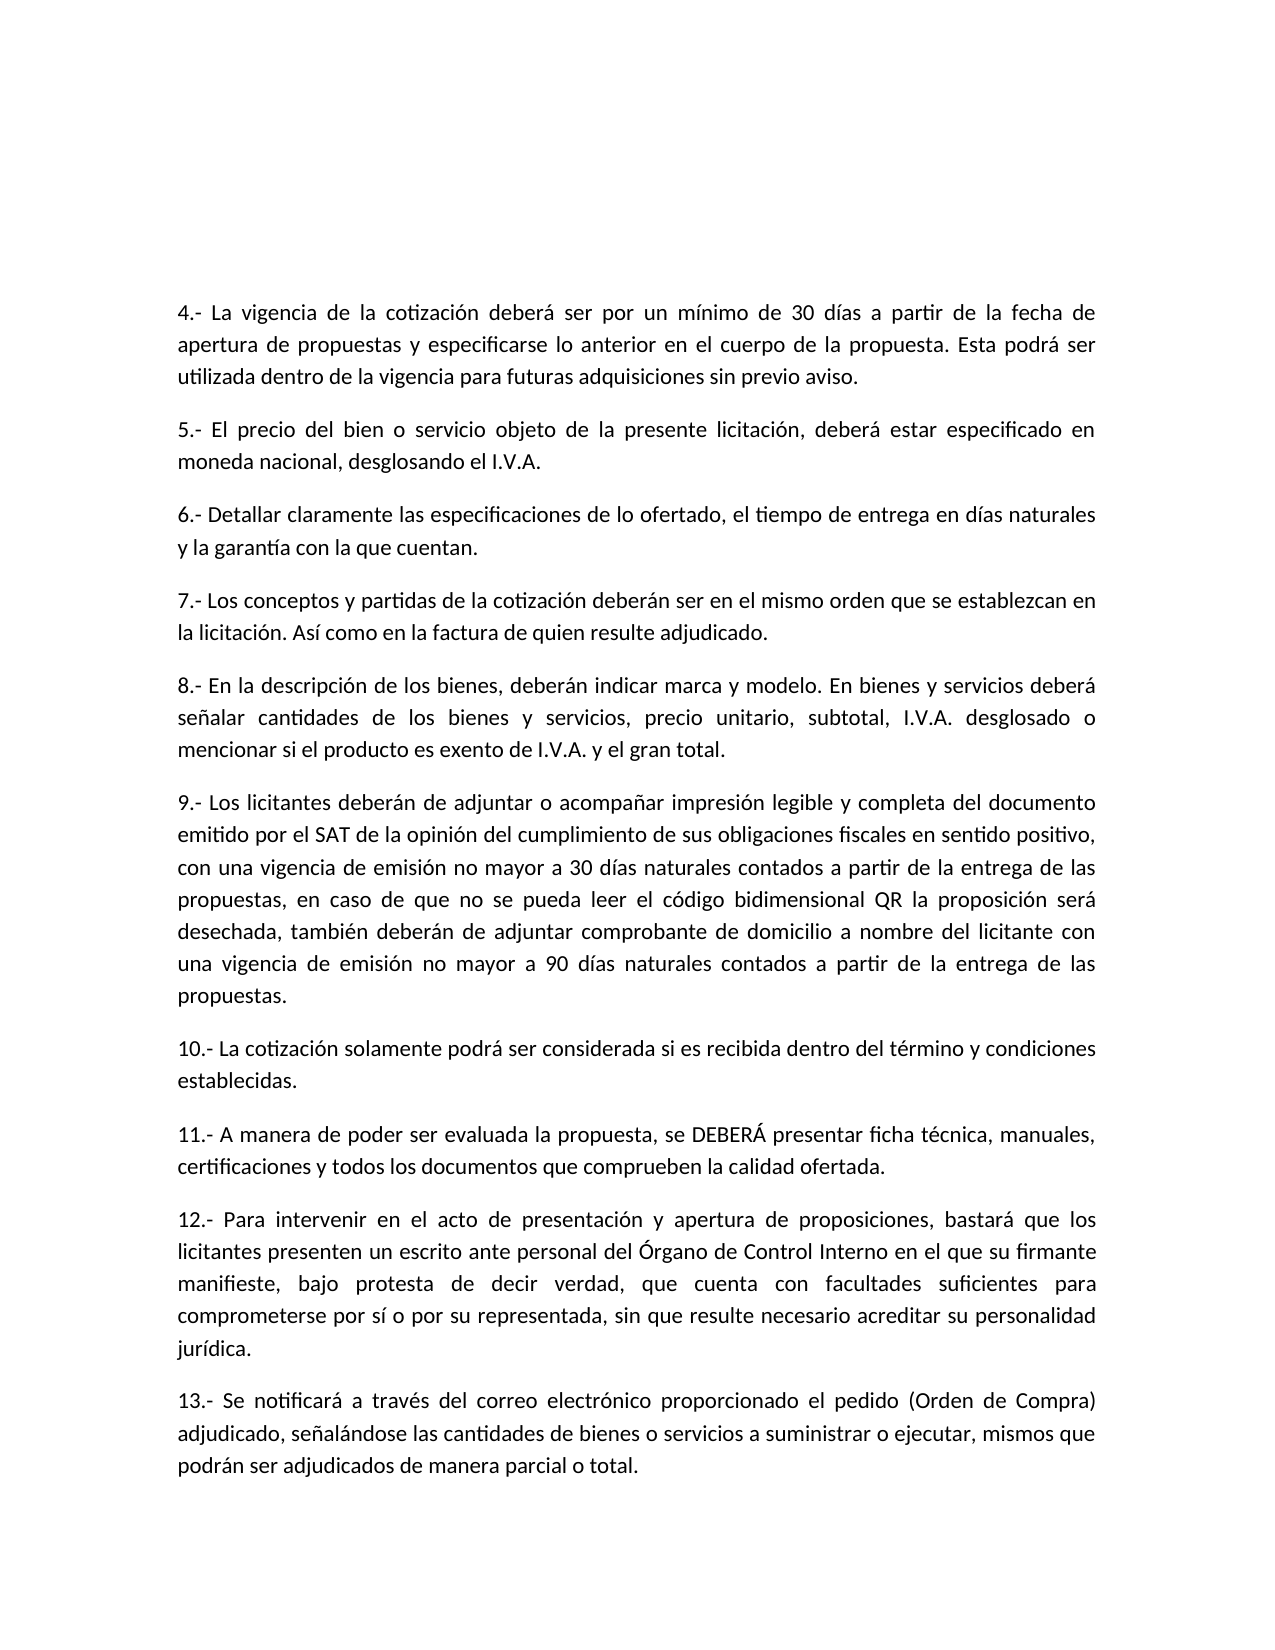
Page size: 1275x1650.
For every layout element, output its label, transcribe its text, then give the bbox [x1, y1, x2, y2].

text 5.- El precio del bien o servicio objeto de la presente licitación, deberá estar especificado en moneda nacional, desglosando el I.V.A. [177, 415, 1098, 476]
text 9.- Los licitantes deberán de adjuntar o acompañar impresión legible y completa del documento emitido por el SAT de la opinión del cumplimiento de sus obligaciones fiscales en sentido positivo, con una vigencia de emisión no mayor a 30 días naturales contados a partir de la entrega de las propuestas, en caso de que no se pueda leer el código bidimensional QR la proposición será desechada, también deberán de adjuntar comprobante de domicilio a nombre del licitante con una vigencia de emisión no mayor a 90 días naturales contados a partir de la entrega de las propuestas. [177, 788, 1098, 1009]
text 8.- En la descripción de los bienes, deberán indicar marca y modelo. En bienes y servicios deberá señalar cantidades de los bienes y servicios, precio unitario, subtotal, I.V.A. desglosado o mencionar si el producto es exento de I.V.A. y el gran total. [177, 671, 1098, 763]
text 11.- A manera de poder ser evaluada la propuesta, se DEBERÁ presentar ficha técnica, manuales, certificaciones y todos los documentos que comprueben la calidad ofertada. [177, 1120, 1098, 1180]
text 10.- La cotización solamente podrá ser considerada si es recibida dentro del término y condiciones establecidas. [177, 1034, 1098, 1095]
text 12.- Para intervenir en el acto de presentación y apertura de proposiciones, bastará que los licitantes presenten un escrito ante personal del Órgano de Control Interno en el que su firmante manifieste, bajo protesta de decir verdad, que cuenta con facultades suficientes para comprometerse por sí o por su representada, sin que resulte necesario acreditar su personalidad jurídica. [177, 1205, 1098, 1362]
text 13.- Se notificará a través del correo electrónico proporcionado el pedido (Orden de Compra) adjudicado, señalándose las cantidades de bienes o servicios a suministrar o ejecutar, mismos que podrán ser adjudicados de manera parcial o total. [177, 1387, 1098, 1479]
text 6.- Detallar claramente las especificaciones de lo ofertado, el tiempo de entrega en días naturales y la garantía con la que cuentan. [177, 501, 1098, 561]
text 4.- La vigencia de la cotización deberá ser por un mínimo de 30 días a partir de la fecha de apertura de propuestas y especificarse lo anterior en el cuerpo de la propuesta. Esta podrá ser utilizada dentro de la vigencia para futuras adquisiciones sin previo aviso. [177, 298, 1098, 390]
text 7.- Los conceptos y partidas de la cotización deberán ser en el mismo orden que se establezcan en la licitación. Así como en la factura de quien resulte adjudicado. [177, 586, 1098, 646]
